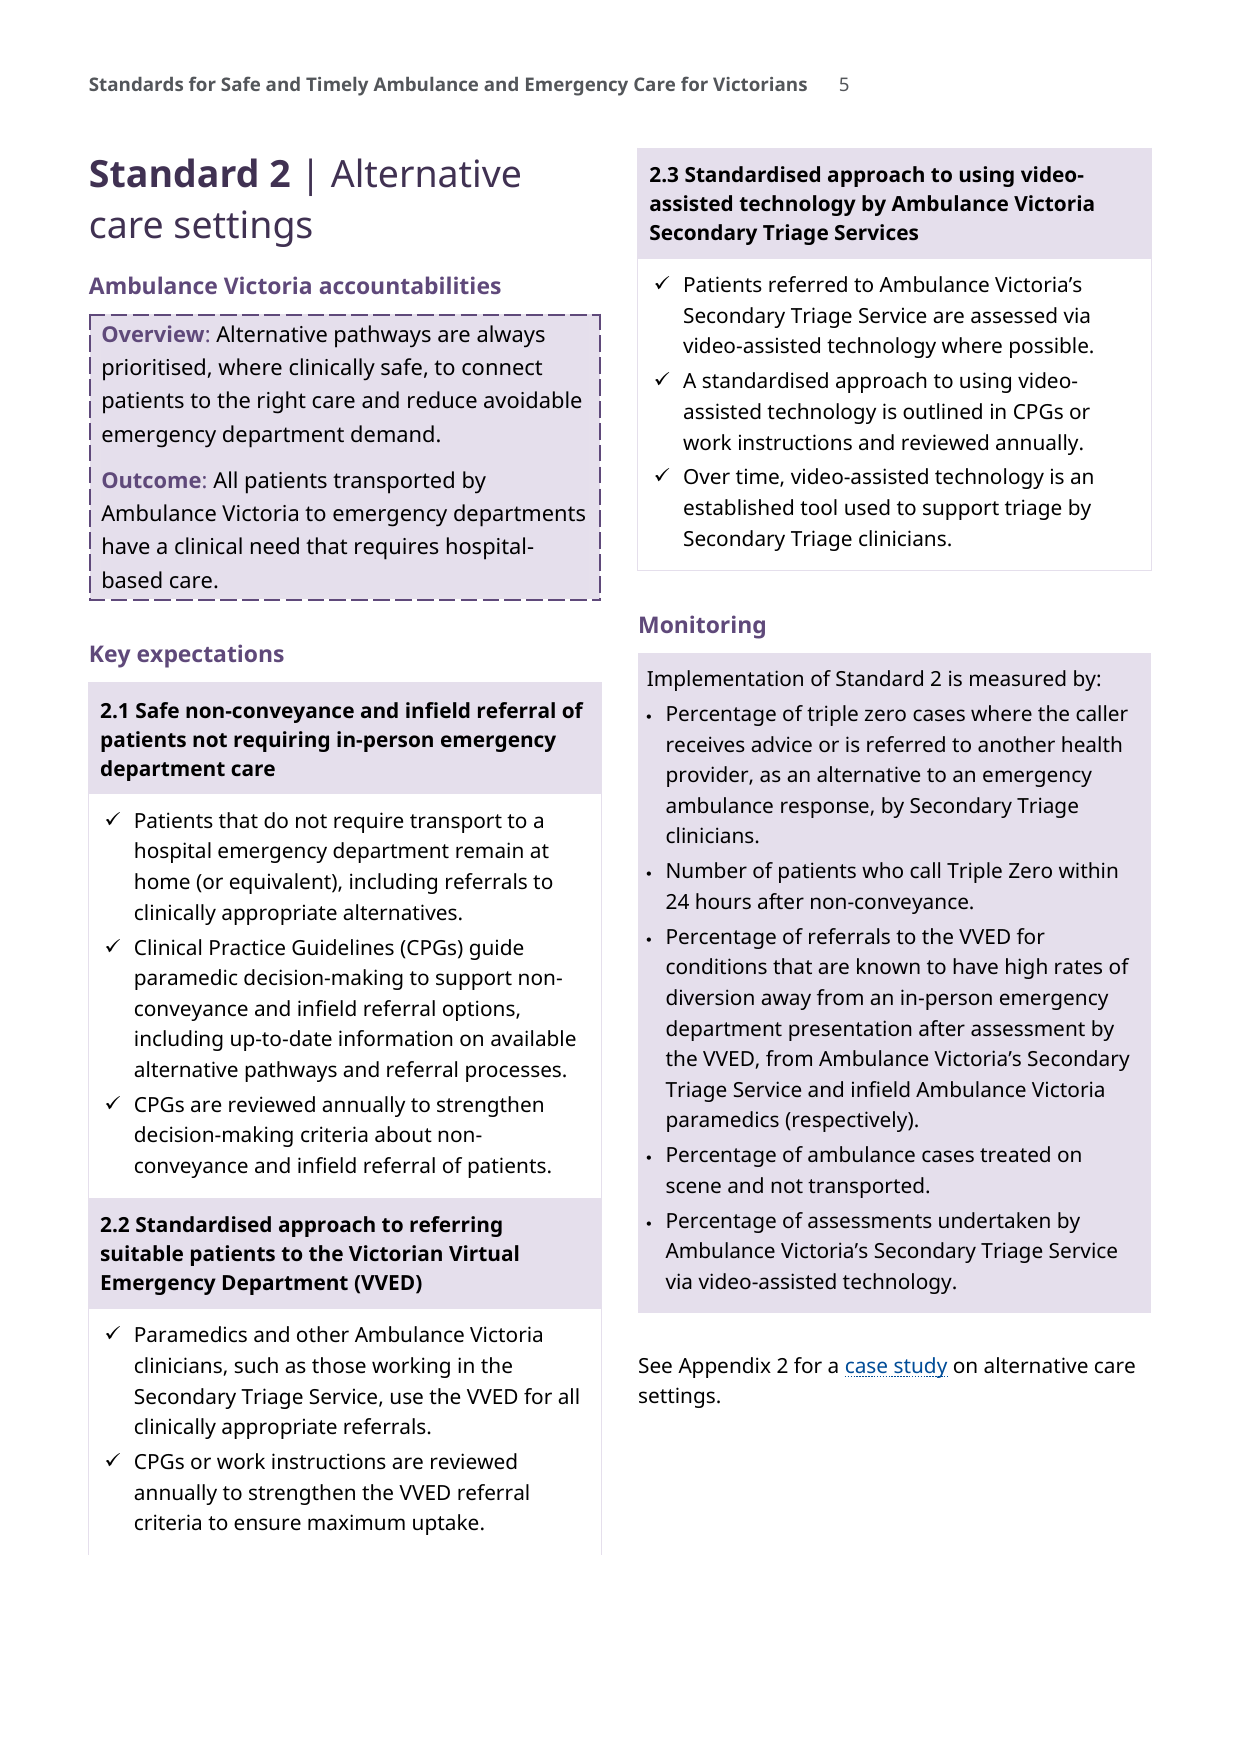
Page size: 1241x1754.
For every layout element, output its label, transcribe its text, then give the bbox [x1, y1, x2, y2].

table_cell Patients that do not require transport to a hospital emergency department remain at home (or equivalent), including referrals to clinically appropriate alternatives. Clinical Practice Guidelines (CPGs) guide paramedic decision-making to support non-conveyance and infield referral options, including up-to-date information on available alternative pathways and referral processes. CPGs are reviewed annually to strengthen decision-making criteria about non-conveyance and infield referral of patients. [89, 794, 601, 1198]
table_cell 2.2 Standardised approach to referring suitable patients to the Victorian Virtual Emergency Department (VVED) [89, 1198, 601, 1309]
text Key expectations [89, 638, 602, 670]
text Monitoring [638, 609, 1152, 640]
table_cell Patients referred to Ambulance Victoria’s Secondary Triage Service are assessed via video-assisted technology where possible. A standardised approach to using video-assisted technology is outlined in CPGs or work instructions and reviewed annually. Over time, video-assisted technology is an established tool used to support triage by Secondary Triage clinicians. [638, 259, 1151, 570]
table_header Implementation of Standard 2 is measured by: Percentage of triple zero cases where the caller receives advice or is referred to another health provider, as an alternative to an emergency ambulance response, by Secondary Triage clinicians. Number of patients who call Triple Zero within 24 hours after non-conveyance. Percentage of referrals to the VVED for conditions that are known to have high rates of diversion away from an in-person emergency department presentation after assessment by the VVED, from Ambulance Victoria’s Secondary Triage Service and infield Ambulance Victoria paramedics (respectively). Percentage of ambulance cases treated on scene and not transported. Percentage of assessments undertaken by Ambulance Victoria’s Secondary Triage Service via video-assisted technology. [638, 653, 1151, 1313]
subtitle Standard 2 | Alternative care settings [89, 148, 602, 250]
table_cell Paramedics and other Ambulance Victoria clinicians, such as those working in the Secondary Triage Service, use the VVED for all clinically appropriate referrals. CPGs or work instructions are reviewed annually to strengthen the VVED referral criteria to ensure maximum uptake. [89, 1309, 601, 1555]
text Ambulance Victoria accountabilities [89, 270, 602, 301]
table_header 2.1 Safe non-conveyance and infield referral of patients not requiring in-person emergency department care [89, 683, 601, 794]
text See Appendix 2 for a case study on alternative care settings. [638, 1351, 1152, 1409]
table_cell 2.3 Standardised approach to using video-assisted technology by Ambulance Victoria Secondary Triage Services [638, 148, 1151, 259]
table_header Overview: Alternative pathways are always prioritised, where clinically safe, to connect patients to the right care and reduce avoidable emergency department demand. Outcome: All patients transported by Ambulance Victoria to emergency departments have a clinical need that requires hospital-based care. [90, 314, 600, 599]
